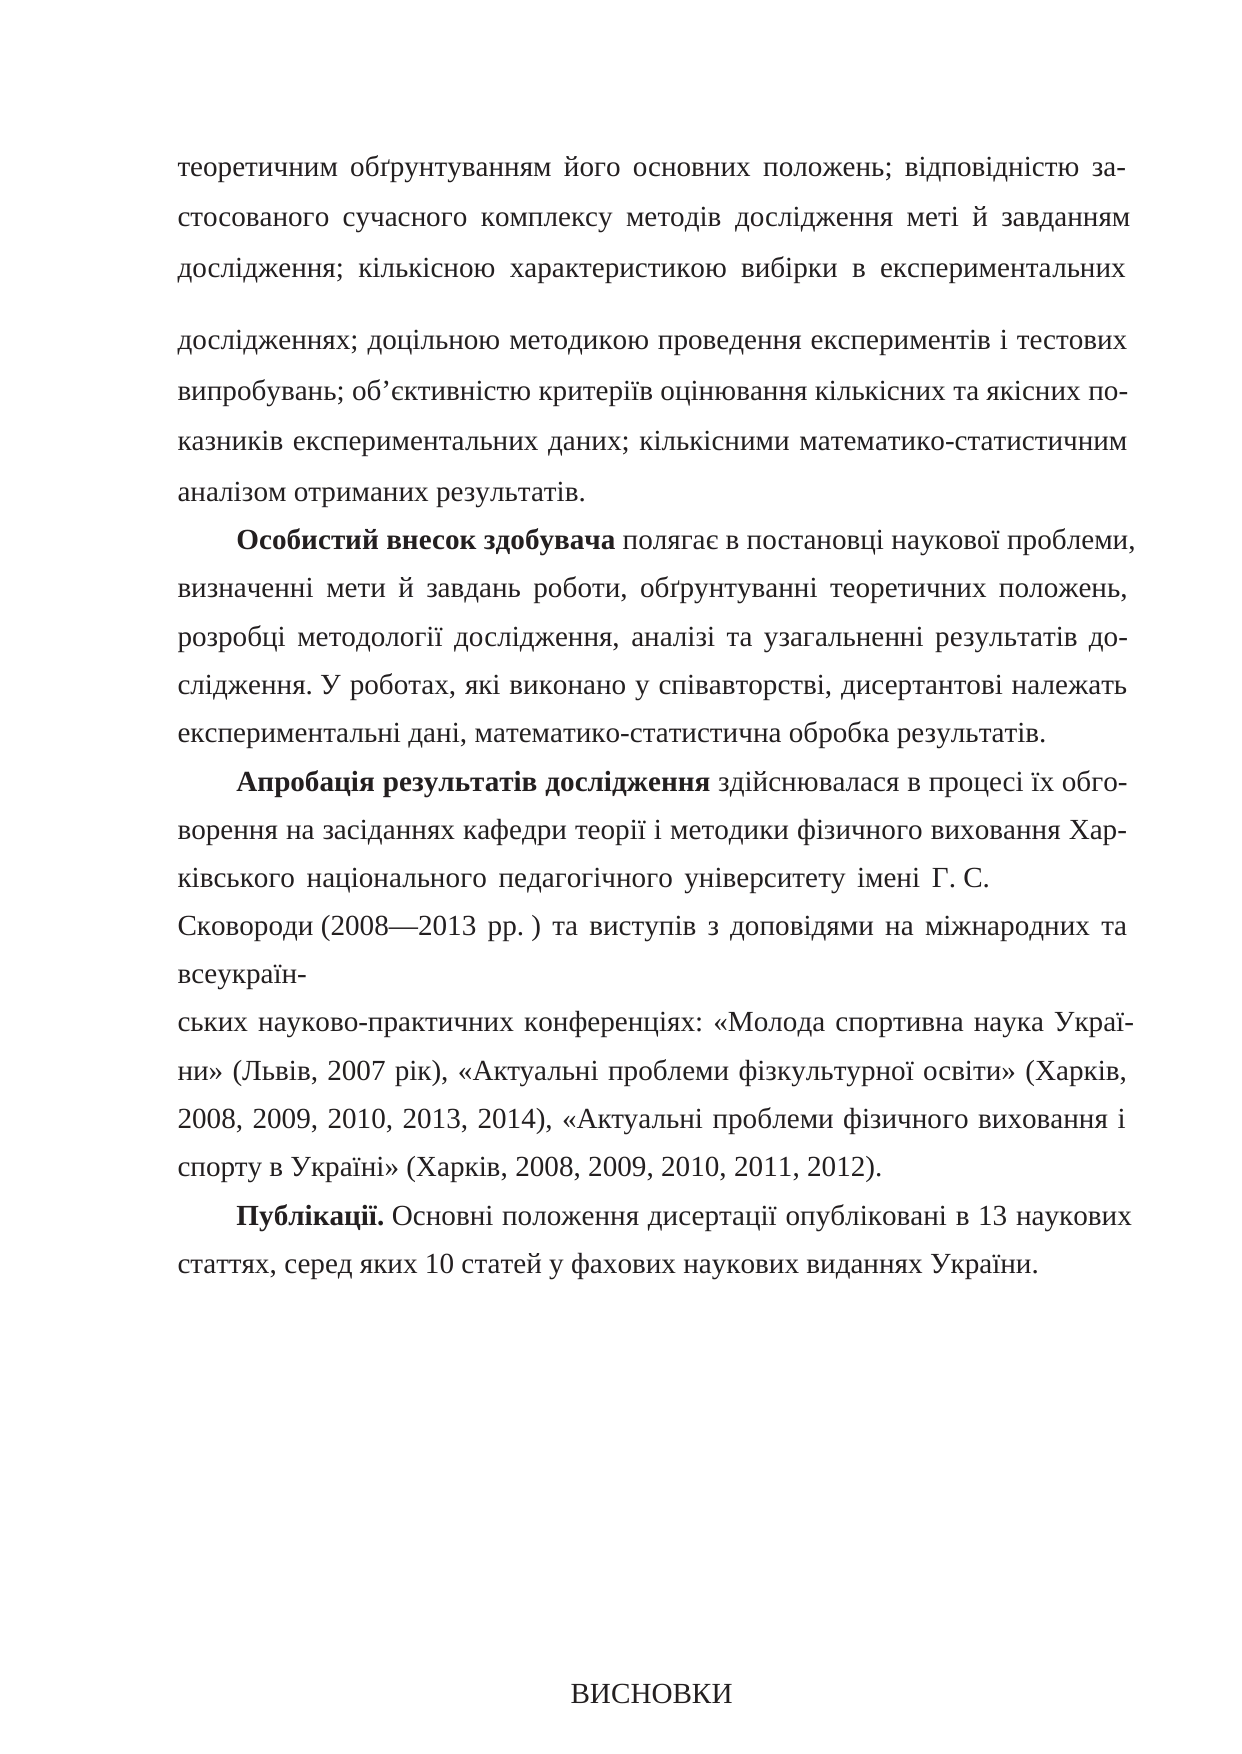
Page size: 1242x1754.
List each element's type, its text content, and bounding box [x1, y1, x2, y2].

text ських науково-практичних конференціях: «Молода спортивна наука Украї- [177, 1004, 1137, 1038]
text теоретичним обґрунтуванням його основних положень; відповідністю за- [177, 149, 1137, 182]
text статтях, серед яких 10 статей у фахових наукових виданнях України. [177, 1246, 1137, 1280]
text аналізом отриманих результатів. [177, 474, 1137, 507]
text ворення на засіданнях кафедри теорії і методики фізичного виховання Хар- [177, 812, 1137, 846]
text Апробація результатів дослідження здійснювалася в процесі їх обго- [236, 764, 1137, 797]
text Публікації. Основні положення дисертації опубліковані в 13 наукових [236, 1198, 1137, 1231]
text ВИСНОВКИ [564, 1676, 738, 1710]
text казників експериментальних даних; кількісними математико-статистичним [177, 423, 1137, 457]
text розробці методології дослідження, аналізі та узагальненні результатів до- [177, 619, 1137, 652]
text слідження. У роботах, які виконано у співавторстві, дисертантові належать [177, 667, 1137, 701]
text ківського національного педагогічного університету імені Г. С. Сковороди (2008—2013 рр. ) та виступів з доповідями на міжнародних та всеукраїн- [177, 860, 1131, 990]
text випробувань; об’єктивністю критеріїв оцінювання кількісних та якісних по- [177, 373, 1137, 406]
text ни» (Львів, 2007 рік), «Актуальні проблеми фізкультурної освіти» (Харків, [177, 1053, 1137, 1086]
text Особистий внесок здобувача полягає в постановці наукової проблеми, [236, 522, 1137, 556]
text визначенні мети й завдань роботи, обґрунтуванні теоретичних положень, [177, 570, 1137, 604]
text дослідження; кількісною характеристикою вибірки в експериментальних [177, 250, 1137, 283]
text дослідженнях; доцільною методикою проведення експериментів і тестових [177, 322, 1137, 356]
text стосованого сучасного комплексу методів дослідження меті й завданням [177, 199, 1137, 233]
text експериментальні дані, математико-статистична обробка результатів. [177, 715, 1137, 749]
text спорту в Україні» (Харків, 2008, 2009, 2010, 2011, 2012). [177, 1149, 1137, 1183]
text 2008, 2009, 2010, 2013, 2014), «Актуальні проблеми фізичного виховання і [177, 1101, 1137, 1135]
